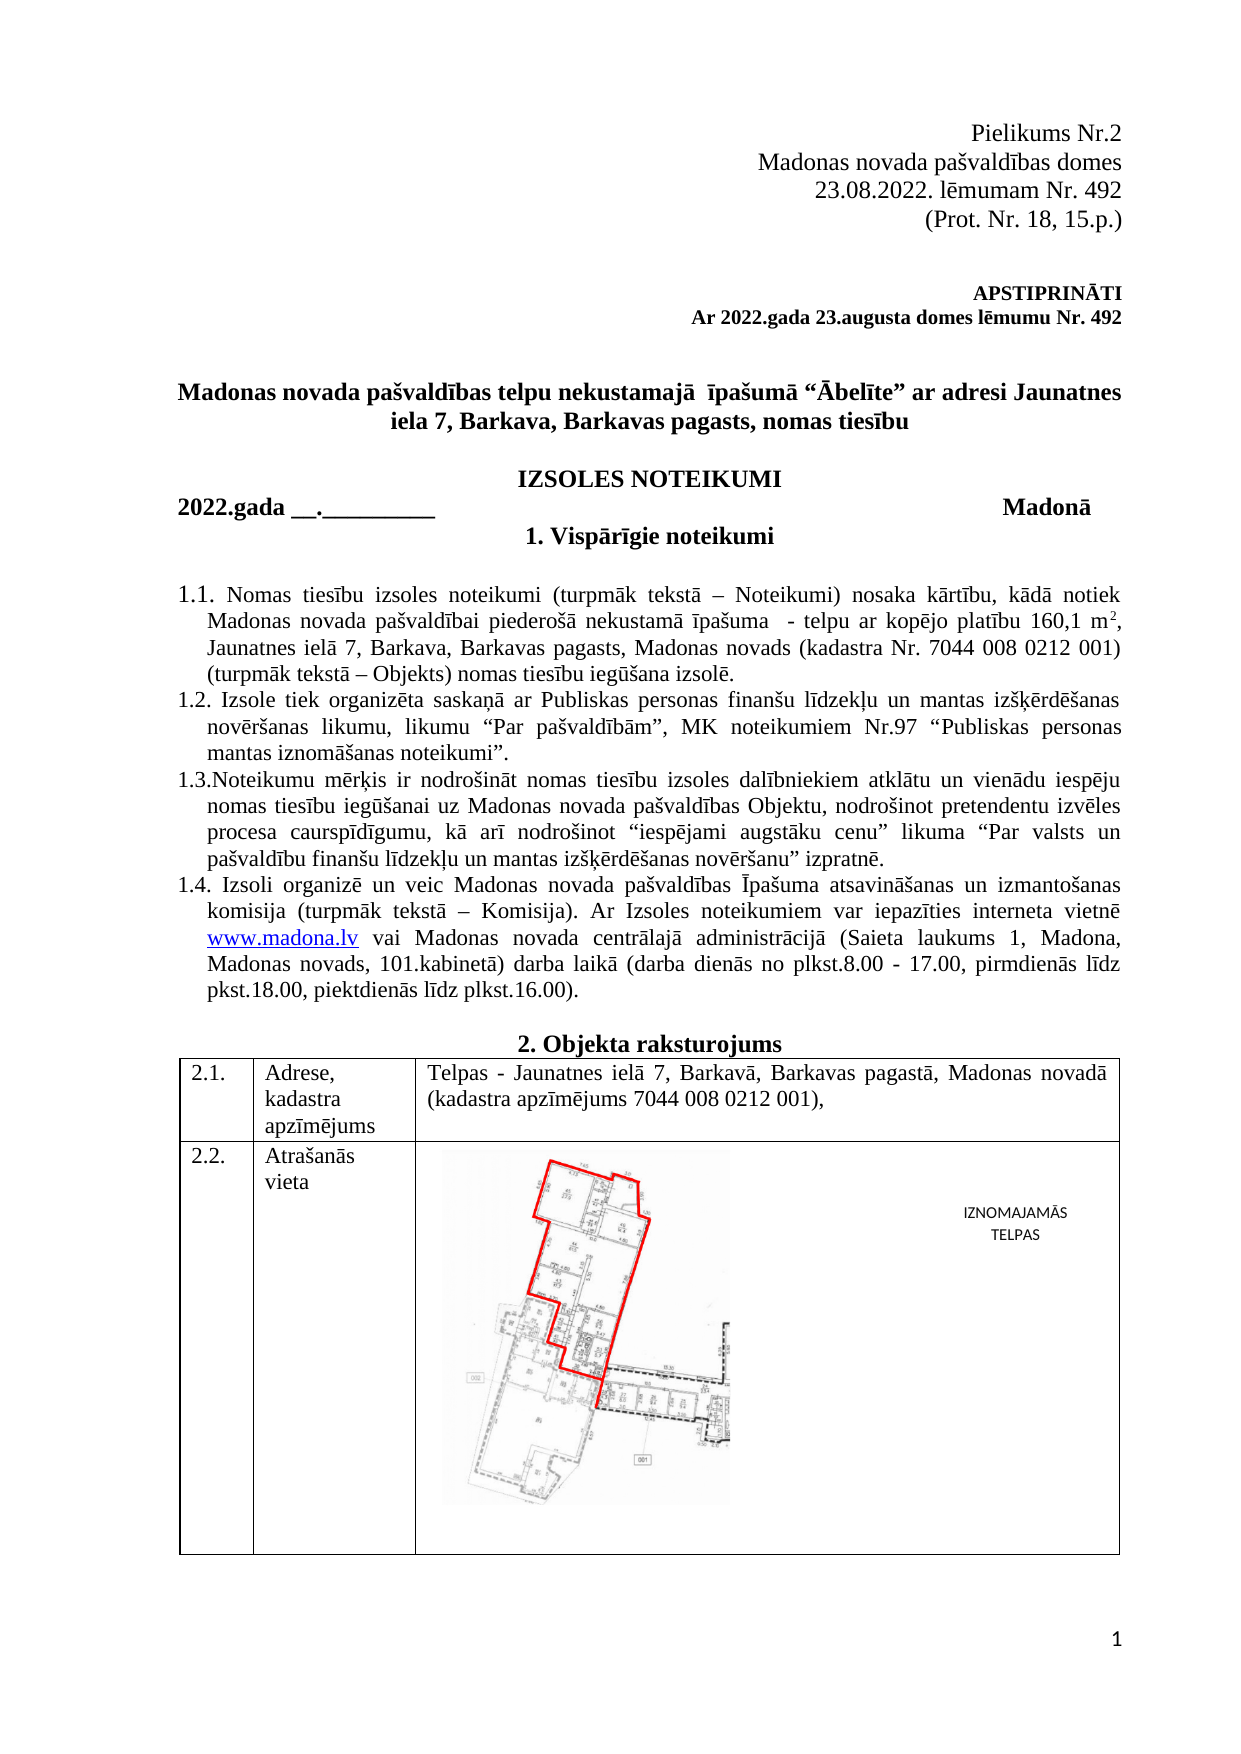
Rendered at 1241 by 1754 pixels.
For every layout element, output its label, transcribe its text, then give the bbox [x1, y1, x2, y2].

text 2022.gada __._________ Madonā [177, 492, 1122, 521]
picture [432, 1142, 730, 1554]
text 2. Objekta raksturojums [177, 1029, 1122, 1058]
text 1. Vispārīgie noteikumi [177, 521, 1122, 550]
text 23.08.2022. lēmumam Nr. 492 [177, 176, 1122, 204]
text Madonas novada pašvaldības domes [177, 147, 1122, 176]
text 1.2. Izsole tiek organizēta saskaņā ar Publiskas personas finanšu līdzekļu un mantas izšķērdēšanas novēršanas likumu, likumu “Par pašvaldībām”, MK noteikumiem Nr.97 “Publiskas personas mantas iznomāšanas noteikumi”. [177, 687, 1122, 766]
text APSTIPRINĀTI [177, 281, 1122, 305]
table_header 2.1. [181, 1059, 253, 1141]
text IZSOLES NOTEIKUMI [177, 464, 1122, 492]
text Ar 2022.gada 23.augusta domes lēmumu Nr. 492 [177, 305, 1122, 329]
table_cell 2.2. [181, 1142, 253, 1553]
table_header Telpas - Jaunatnes ielā 7, Barkavā, Barkavas pagastā, Madonas novadā (kadastra apzīmējums 7044 008 0212 001), [416, 1059, 1119, 1141]
table_cell [730, 1142, 1119, 1553]
text Madonas novada pašvaldības telpu nekustamajā īpašumā “Ābelīte” ar adresi Jaunatnes iela 7, Barkava, Barkavas pagasts, nomas tiesību [177, 377, 1122, 435]
text Pielikums Nr.2 [177, 118, 1122, 147]
table_cell [416, 1142, 432, 1553]
table_header Adrese, kadastra apzīmējums [254, 1059, 415, 1141]
text (Prot. Nr. 18, 15.p.) [177, 204, 1122, 233]
text 1.3.Noteikumu mērķis ir nodrošināt nomas tiesību izsoles dalībniekiem atklātu un vienādu iespēju nomas tiesību iegūšanai uz Madonas novada pašvaldības Objektu, nodrošinot pretendentu izvēles procesa caurspīdīgumu, kā arī nodrošinot “iespējami augstāku cenu” likuma “Par valsts un pašvaldību finanšu līdzekļu un mantas izšķērdēšanas novēršanu” izpratnē. [177, 766, 1122, 871]
text 1.1. Nomas tiesību izsoles noteikumi (turpmāk tekstā – Noteikumi) nosaka kārtību, kādā notiek Madonas novada pašvaldībai piederošā nekustamā īpašuma - telpu ar kopējo platību 160,1 m2, Jaunatnes ielā 7, Barkava, Barkavas pagasts, Madonas novads (kadastra Nr. 7044 008 0212 001) (turpmāk tekstā – Objekts) nomas tiesību iegūšana izsolē. [177, 579, 1122, 687]
text 1.4. Izsoli organizē un veic Madonas novada pašvaldības Īpašuma atsavināšanas un izmantošanas komisija (turpmāk tekstā – Komisija). Ar Izsoles noteikumiem var iepazīties interneta vietnē www.madona.lv vai Madonas novada centrālajā administrācijā (Saieta laukums 1, Madona, Madonas novads, 101.kabinetā) darba laikā (darba dienās no plkst.8.00 - 17.00, pirmdienās līdz pkst.18.00, piektdienās līdz plkst.16.00). [177, 871, 1122, 1003]
table_cell Atrašanās vieta [254, 1142, 415, 1553]
